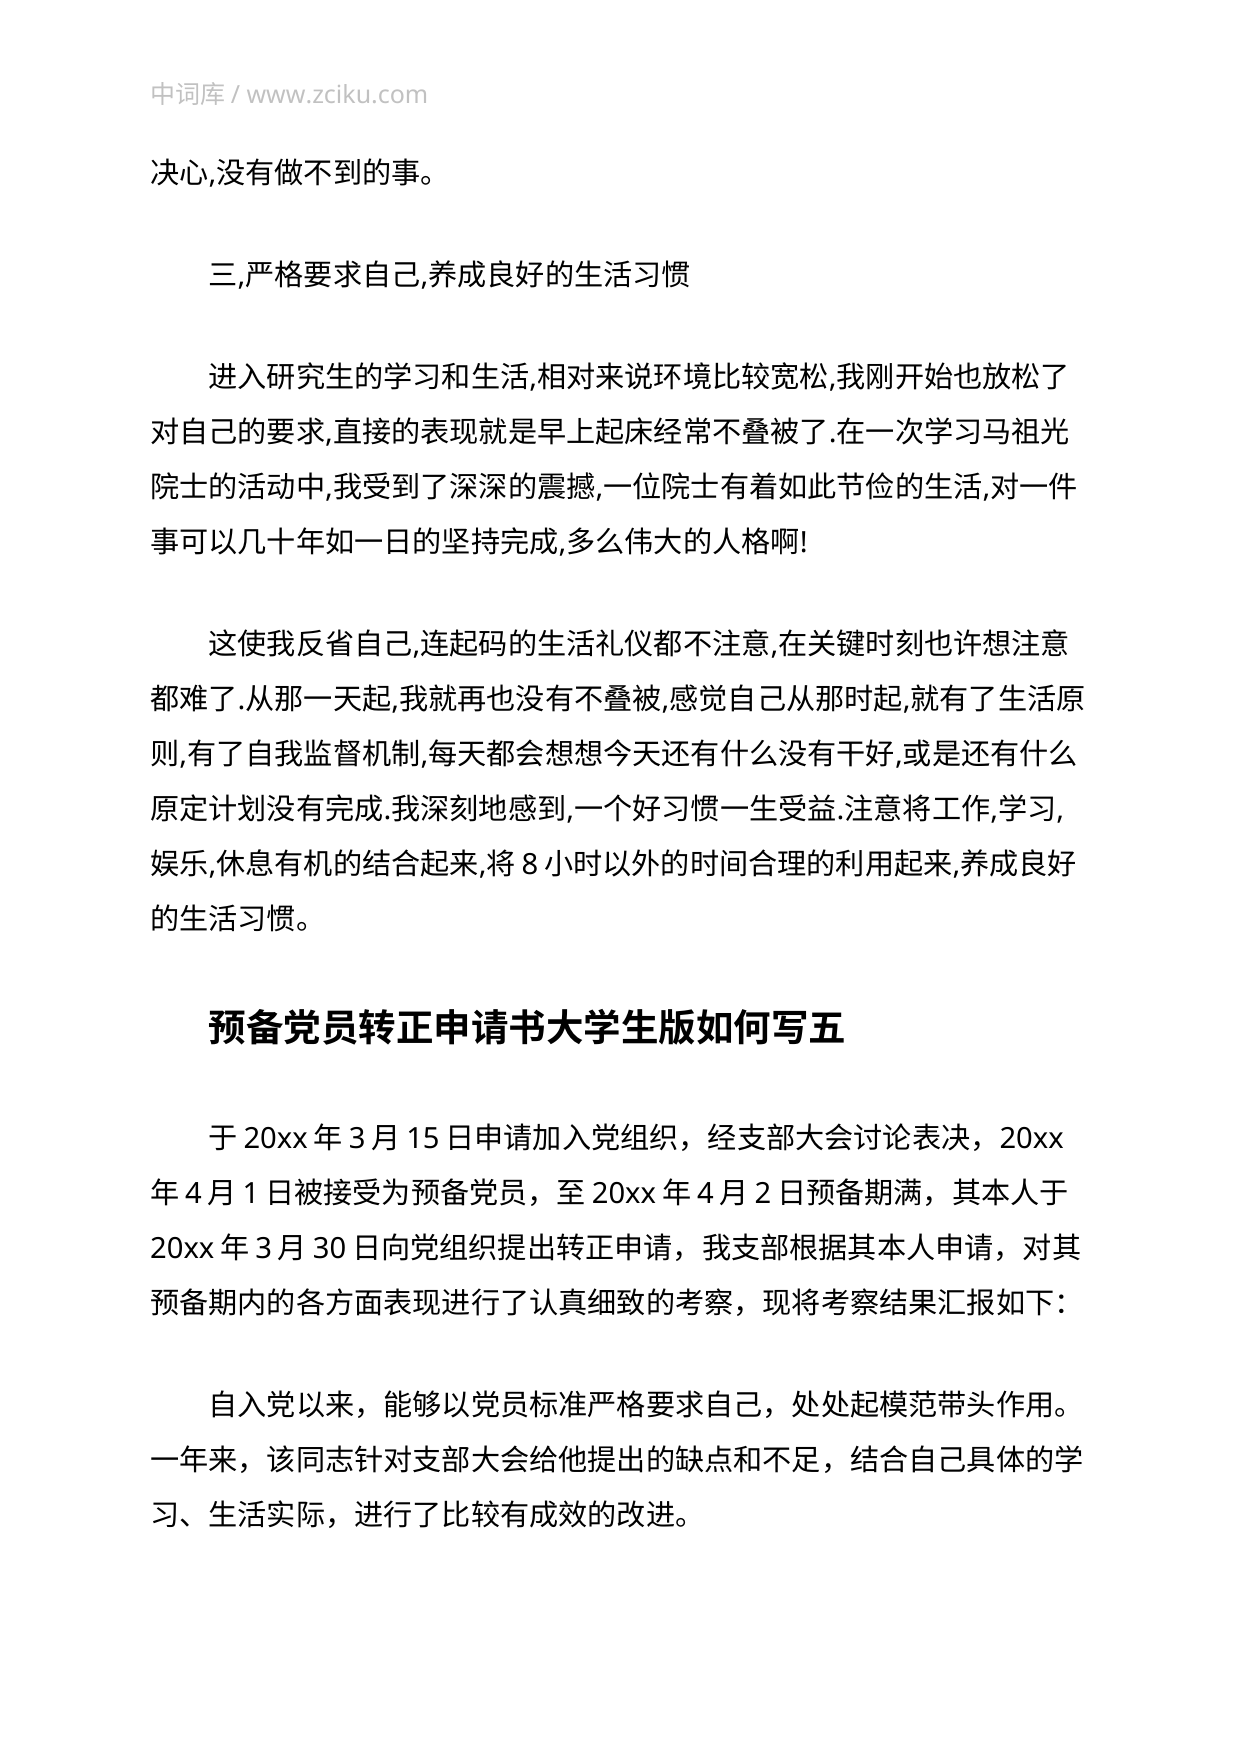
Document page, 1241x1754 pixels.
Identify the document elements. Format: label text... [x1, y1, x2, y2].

text 三,严格要求自己,养成良好的生活习惯 [150, 252, 1090, 294]
text 进入研究生的学习和生活,相对来说环境比较宽松,我刚开始也放松了对自己的要求,直接的表现就是早上起床经常不叠被了.在一次学习马祖光院士的活动中,我受到了深深的震撼,一位院士有着如此节俭的生活,对一件事可以几十年如一日的坚持完成,多么伟大的人格啊! [150, 354, 1090, 561]
text 于20xx年3月15日申请加入党组织，经支部大会讨论表决，20xx年4月1日被接受为预备党员，至20xx年4月2日预备期满，其本人于20xx年3月30日向党组织提出转正申请，我支部根据其本人申请，对其预备期内的各方面表现进行了认真细致的考察，现将考察结果汇报如下： [150, 1115, 1090, 1322]
text 自入党以来，能够以党员标准严格要求自己，处处起模范带头作用。一年来，该同志针对支部大会给他提出的缺点和不足，结合自己具体的学习、生活实际，进行了比较有成效的改进。 [150, 1382, 1090, 1534]
text 预备党员转正申请书大学生版如何写五 [150, 998, 1090, 1052]
text 这使我反省自己,连起码的生活礼仪都不注意,在关键时刻也许想注意都难了.从那一天起,我就再也没有不叠被,感觉自己从那时起,就有了生活原则,有了自我监督机制,每天都会想想今天还有什么没有干好,或是还有什么原定计划没有完成.我深刻地感到,一个好习惯一生受益.注意将工作,学习,娱乐,休息有机的结合起来,将8小时以外的时间合理的利用起来,养成良好的生活习惯。 [150, 621, 1090, 938]
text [150, 150, 1090, 192]
